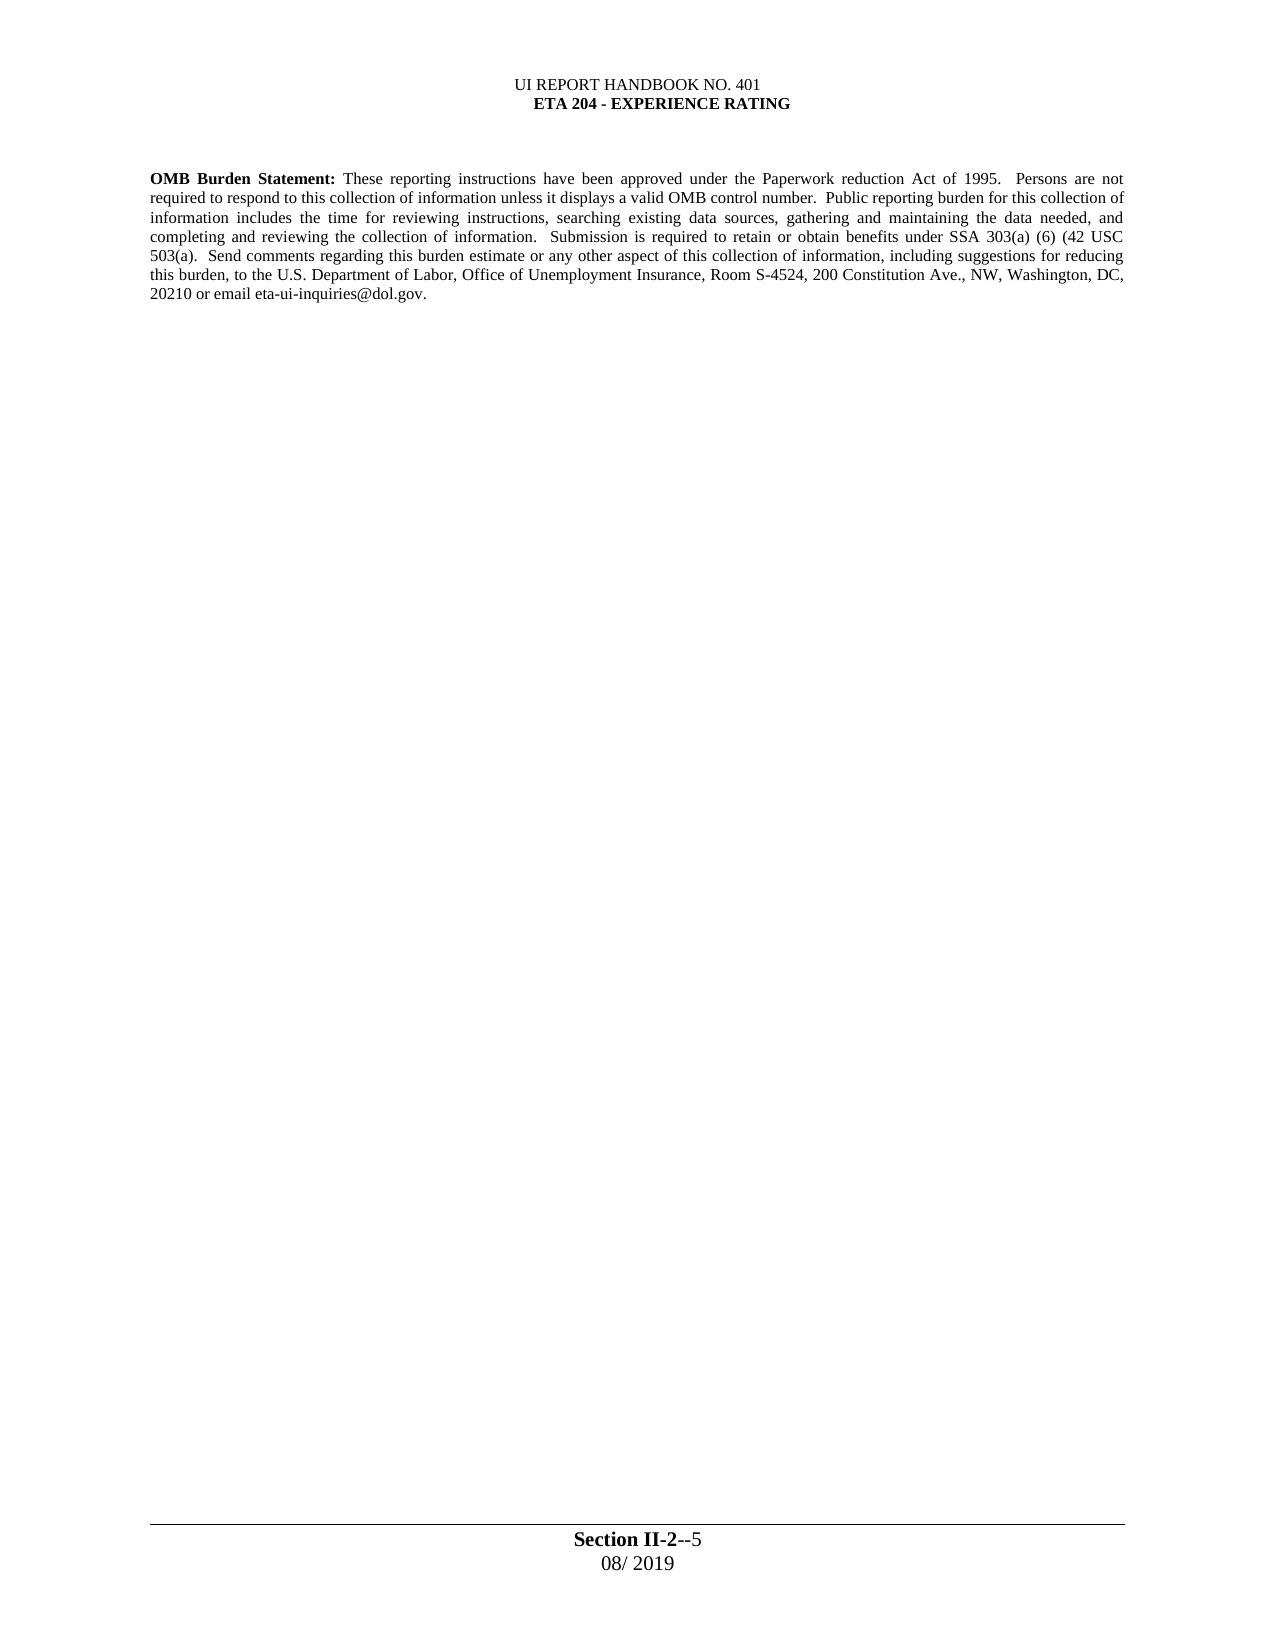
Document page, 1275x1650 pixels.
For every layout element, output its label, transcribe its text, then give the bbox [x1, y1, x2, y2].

text OMB Burden Statement: These reporting instructions have been approved under the Paperwork reduction Act of 1995. Persons are not required to respond to this collection of information unless it displays a valid OMB control number. Public reporting burden for this collection of information includes the time for reviewing instructions, searching existing data sources, gathering and maintaining the data needed, and completing and reviewing the collection of information. Submission is required to retain or obtain benefits under SSA 303(a) (6) (42 USC 503(a). Send comments regarding this burden estimate or any other aspect of this collection of information, including suggestions for reducing this burden, to the U.S. Department of Labor, Office of Unemployment Insurance, Room S-4524, 200 Constitution Ave., NW, Washington, DC, 20210 or email eta-ui-inquiries@dol.gov. [150, 169, 1125, 303]
